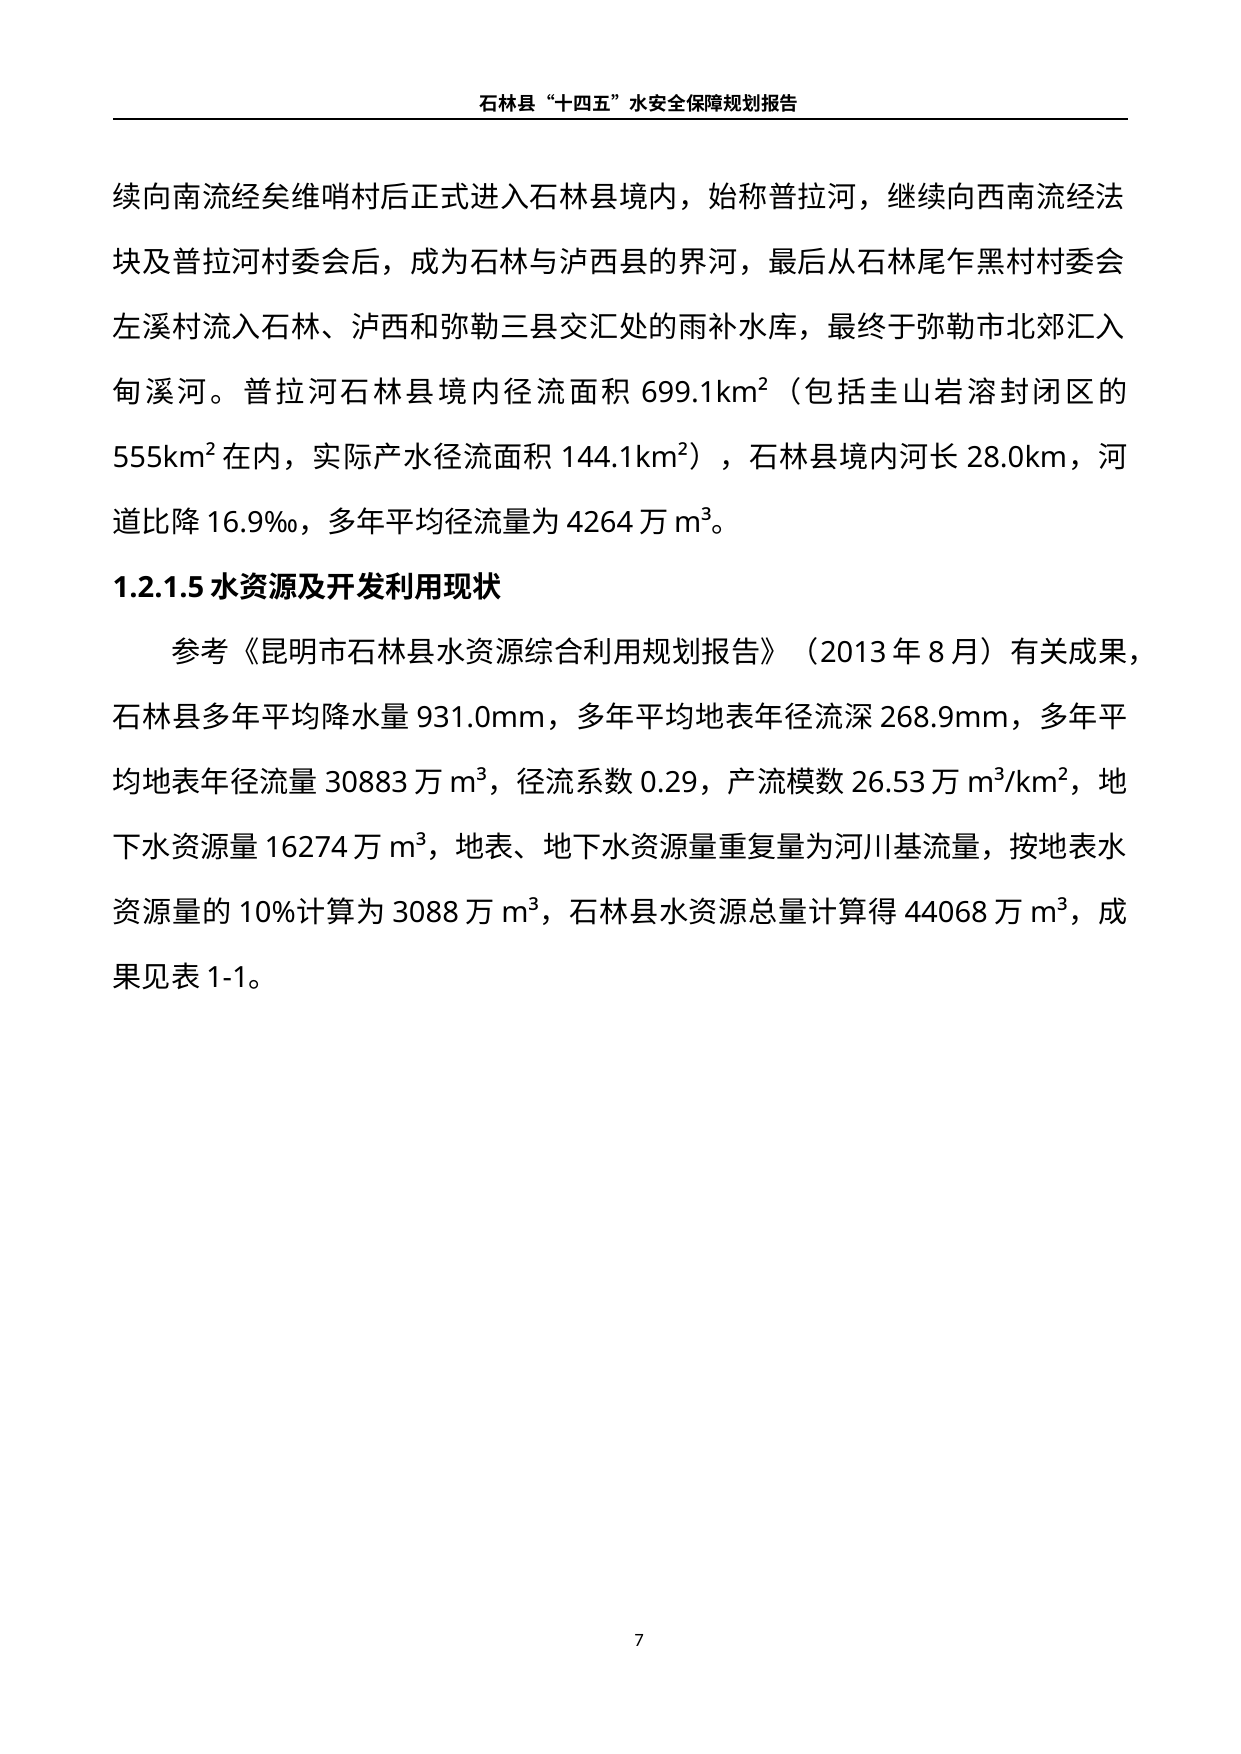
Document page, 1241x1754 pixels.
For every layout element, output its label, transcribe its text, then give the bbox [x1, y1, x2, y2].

text 1.2.1.5水资源及开发利用现状 [112, 552, 1128, 617]
text 参考《昆明市石林县水资源综合利用规划报告》（2013年8月）有关成果，石林县多年平均降水量931.0mm，多年平均地表年径流深268.9mm，多年平均地表年径流量30883万m³，径流系数0.29，产流模数26.53万m³/km²，地下水资源量16274万m³，地表、地下水资源量重复量为河川基流量，按地表水资源量的10%计算为3088万m³，石林县水资源总量计算得44068万m³，成果见表1-1。 [112, 617, 1128, 1007]
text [112, 162, 1128, 552]
